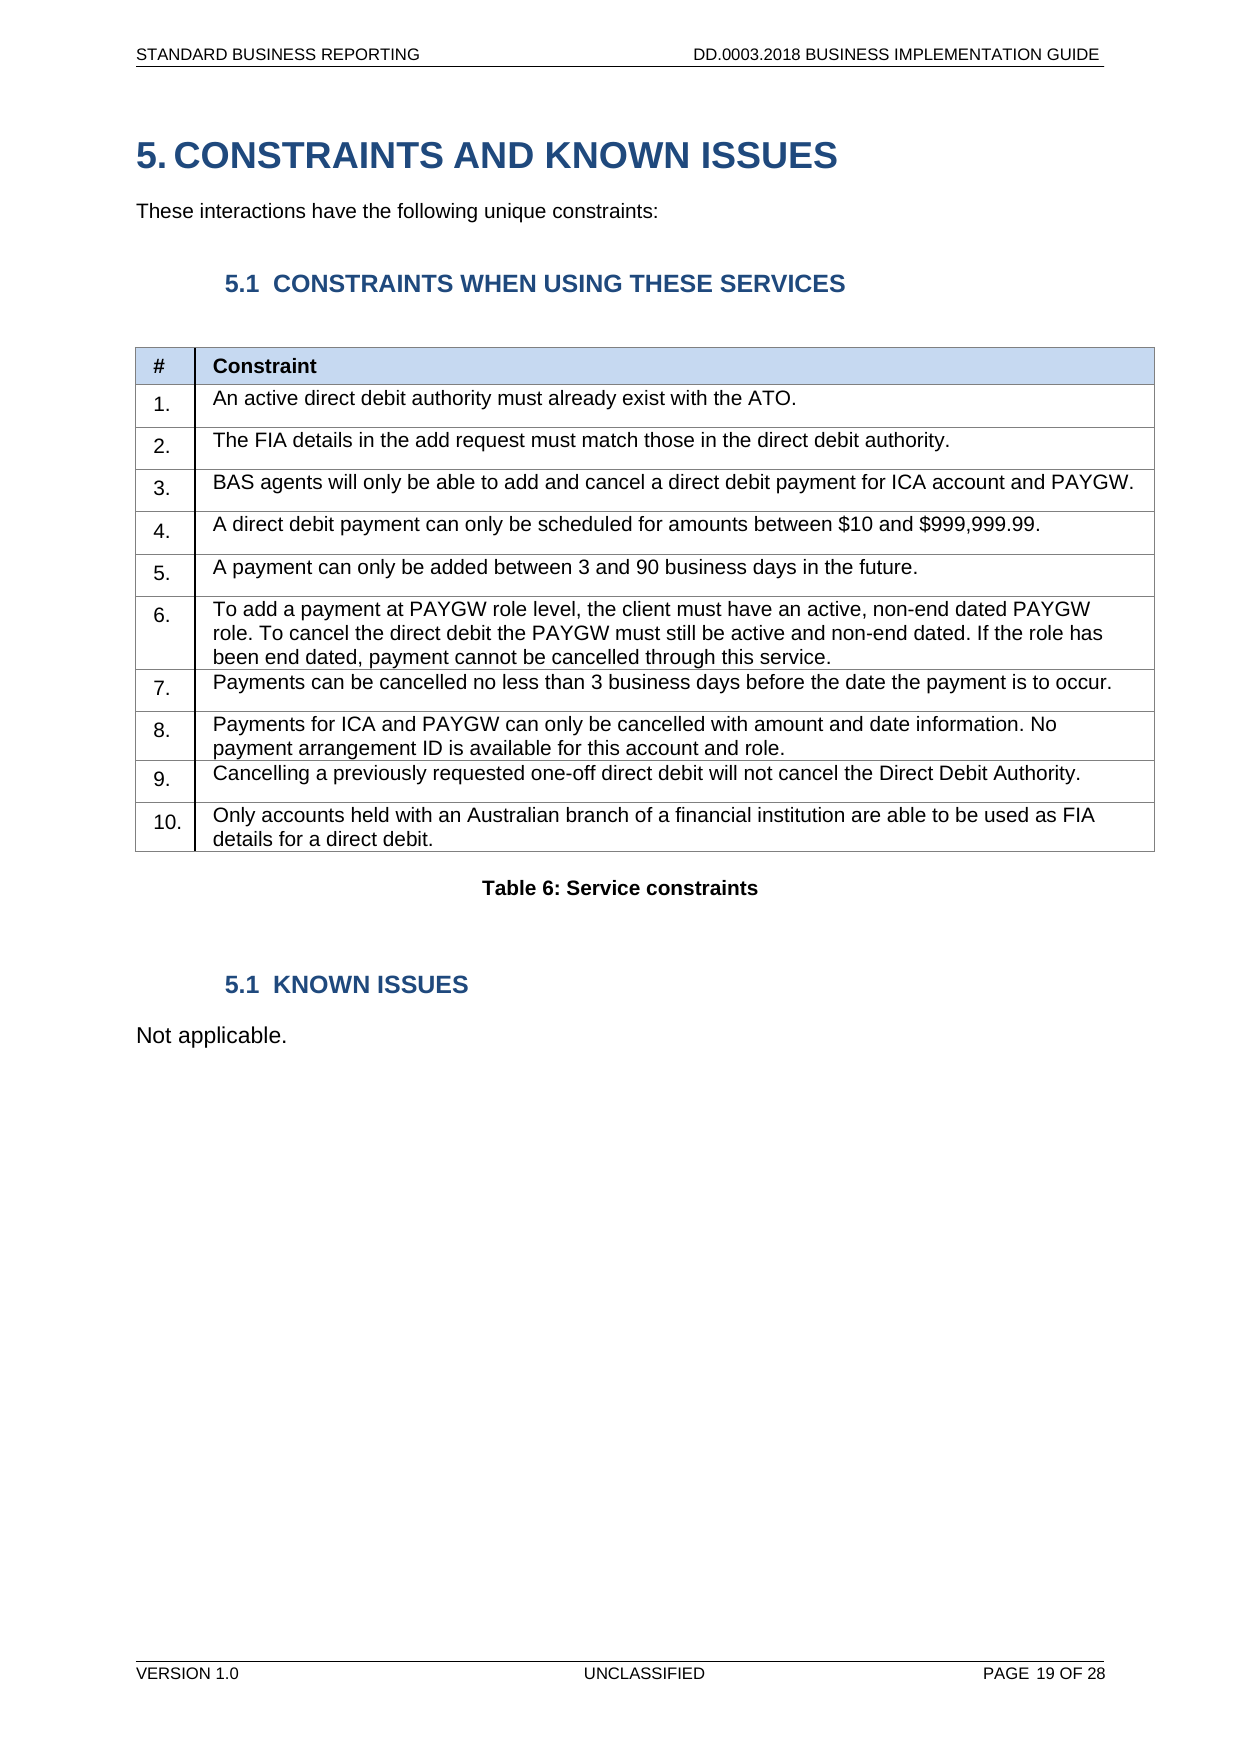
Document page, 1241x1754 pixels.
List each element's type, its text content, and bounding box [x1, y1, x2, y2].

table_cell The FIA details in the add request must match those in the direct debit authority. [196, 428, 1154, 469]
list Known issues [224, 970, 1104, 999]
table_cell A direct debit payment can only be scheduled for amounts between $10 and $999,999.99. [196, 512, 1154, 553]
table_header Constraint [196, 348, 1154, 384]
text These interactions have the following unique constraints: [136, 199, 1104, 223]
table_cell [136, 512, 194, 553]
text Not applicable. [136, 1022, 1104, 1048]
table_cell [136, 555, 194, 596]
table_cell To add a payment at PAYGW role level, the client must have an active, non-end dated PAYGW role. To cancel the direct debit the PAYGW must still be active and non-end dated. If the role has been end dated, payment cannot be cancelled through this service. [196, 597, 1154, 669]
table_cell Only accounts held with an Australian branch of a financial institution are able to be used as FIA details for a direct debit. [196, 803, 1154, 851]
text Table 6: Service constraints [136, 876, 1104, 900]
table_cell [136, 428, 194, 469]
table_header # [136, 348, 194, 384]
table_cell [136, 597, 194, 669]
table_cell [136, 670, 194, 711]
table_cell [136, 470, 194, 511]
table_cell Cancelling a previously requested one-off direct debit will not cancel the Direct Debit Authority. [196, 761, 1154, 802]
table_cell A payment can only be added between 3 and 90 business days in the future. [196, 555, 1154, 596]
table_cell [136, 761, 194, 802]
subtitle Constraints When Using These Services [224, 269, 1104, 297]
table_cell Payments can be cancelled no less than 3 business days before the date the payment is to occur. [196, 670, 1154, 711]
table_cell BAS agents will only be able to add and cancel a direct debit payment for ICA account and PAYGW. [196, 470, 1154, 511]
table_cell [136, 712, 194, 760]
table_cell An active direct debit authority must already exist with the ATO. [196, 385, 1154, 427]
text Constraints and Known Issues [136, 133, 1104, 176]
table_cell Payments for ICA and PAYGW can only be cancelled with amount and date information. No payment arrangement ID is available for this account and role. [196, 712, 1154, 760]
table_cell [136, 803, 194, 851]
table_cell [136, 385, 194, 427]
